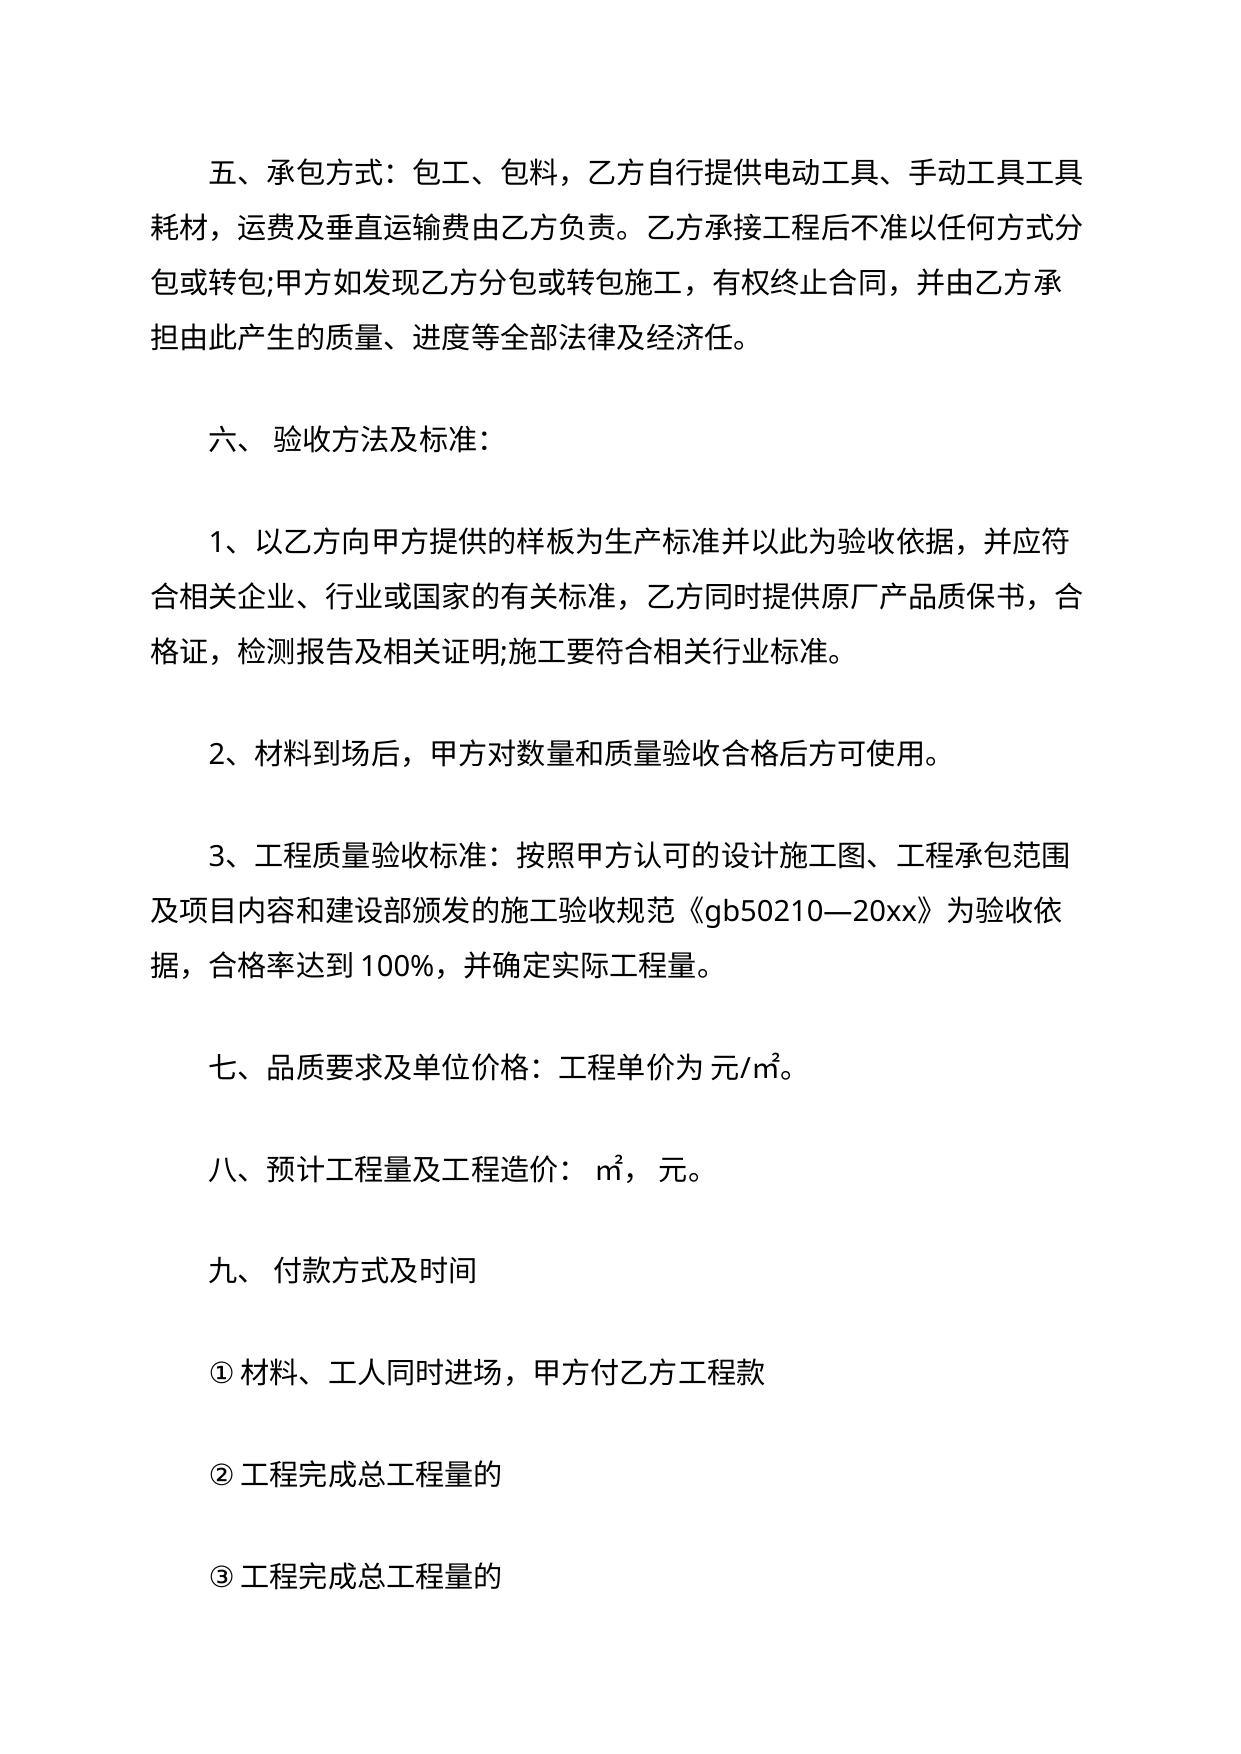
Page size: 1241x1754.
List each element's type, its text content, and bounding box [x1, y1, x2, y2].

text 七、品质要求及单位价格：工程单价为 元/㎡。 [150, 1044, 1090, 1087]
text 1、以乙方向甲方提供的样板为生产标准并以此为验收依据，并应符合相关企业、行业或国家的有关标准，乙方同时提供原厂产品质保书，合格证，检测报告及相关证明;施工要符合相关行业标准。 [150, 518, 1090, 671]
text 九、 付款方式及时间 [150, 1248, 1090, 1290]
text ②工程完成总工程量的 [150, 1452, 1090, 1494]
text 六、 验收方法及标准： [150, 417, 1090, 459]
text ③工程完成总工程量的 [150, 1554, 1090, 1596]
text 八、预计工程量及工程造价： ㎡， 元。 [150, 1146, 1090, 1188]
text 2、材料到场后，甲方对数量和质量验收合格后方可使用。 [150, 730, 1090, 773]
text 五、承包方式：包工、包料，乙方自行提供电动工具、手动工具工具耗材，运费及垂直运输费由乙方负责。乙方承接工程后不准以任何方式分包或转包;甲方如发现乙方分包或转包施工，有权终止合同，并由乙方承担由此产生的质量、进度等全部法律及经济任。 [150, 150, 1090, 357]
text ①材料、工人同时进场，甲方付乙方工程款 [150, 1350, 1090, 1392]
text 3、工程质量验收标准：按照甲方认可的设计施工图、工程承包范围及项目内容和建设部颁发的施工验收规范《gb50210—20xx》为验收依据，合格率达到100%，并确定实际工程量。 [150, 832, 1090, 984]
